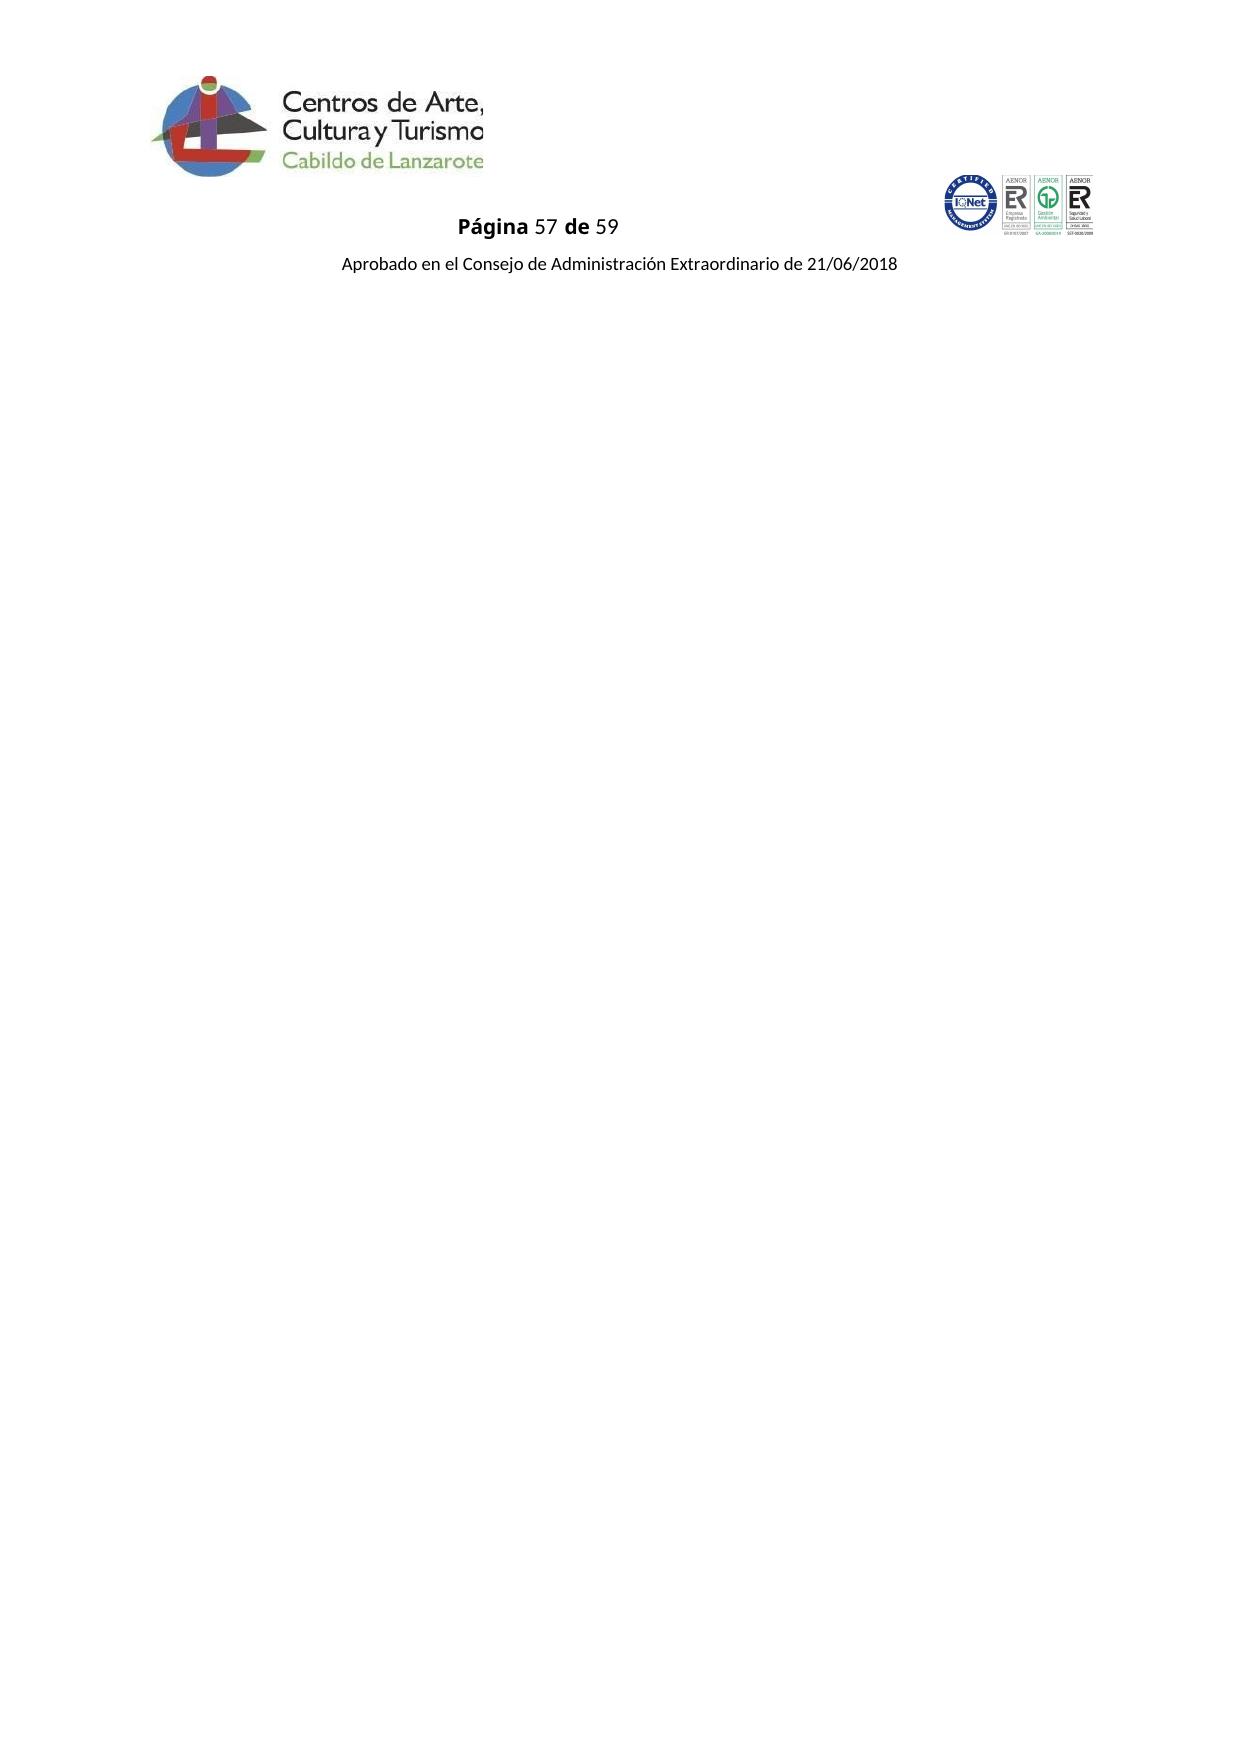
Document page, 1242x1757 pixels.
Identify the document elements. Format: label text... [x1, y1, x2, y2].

picture [944, 175, 1093, 235]
picture [150, 76, 484, 177]
text Página 57 de 59 [457, 175, 1192, 241]
text Aprobado en el Consejo de Administración Extraordinario de 21/06/2018 [342, 252, 1192, 275]
